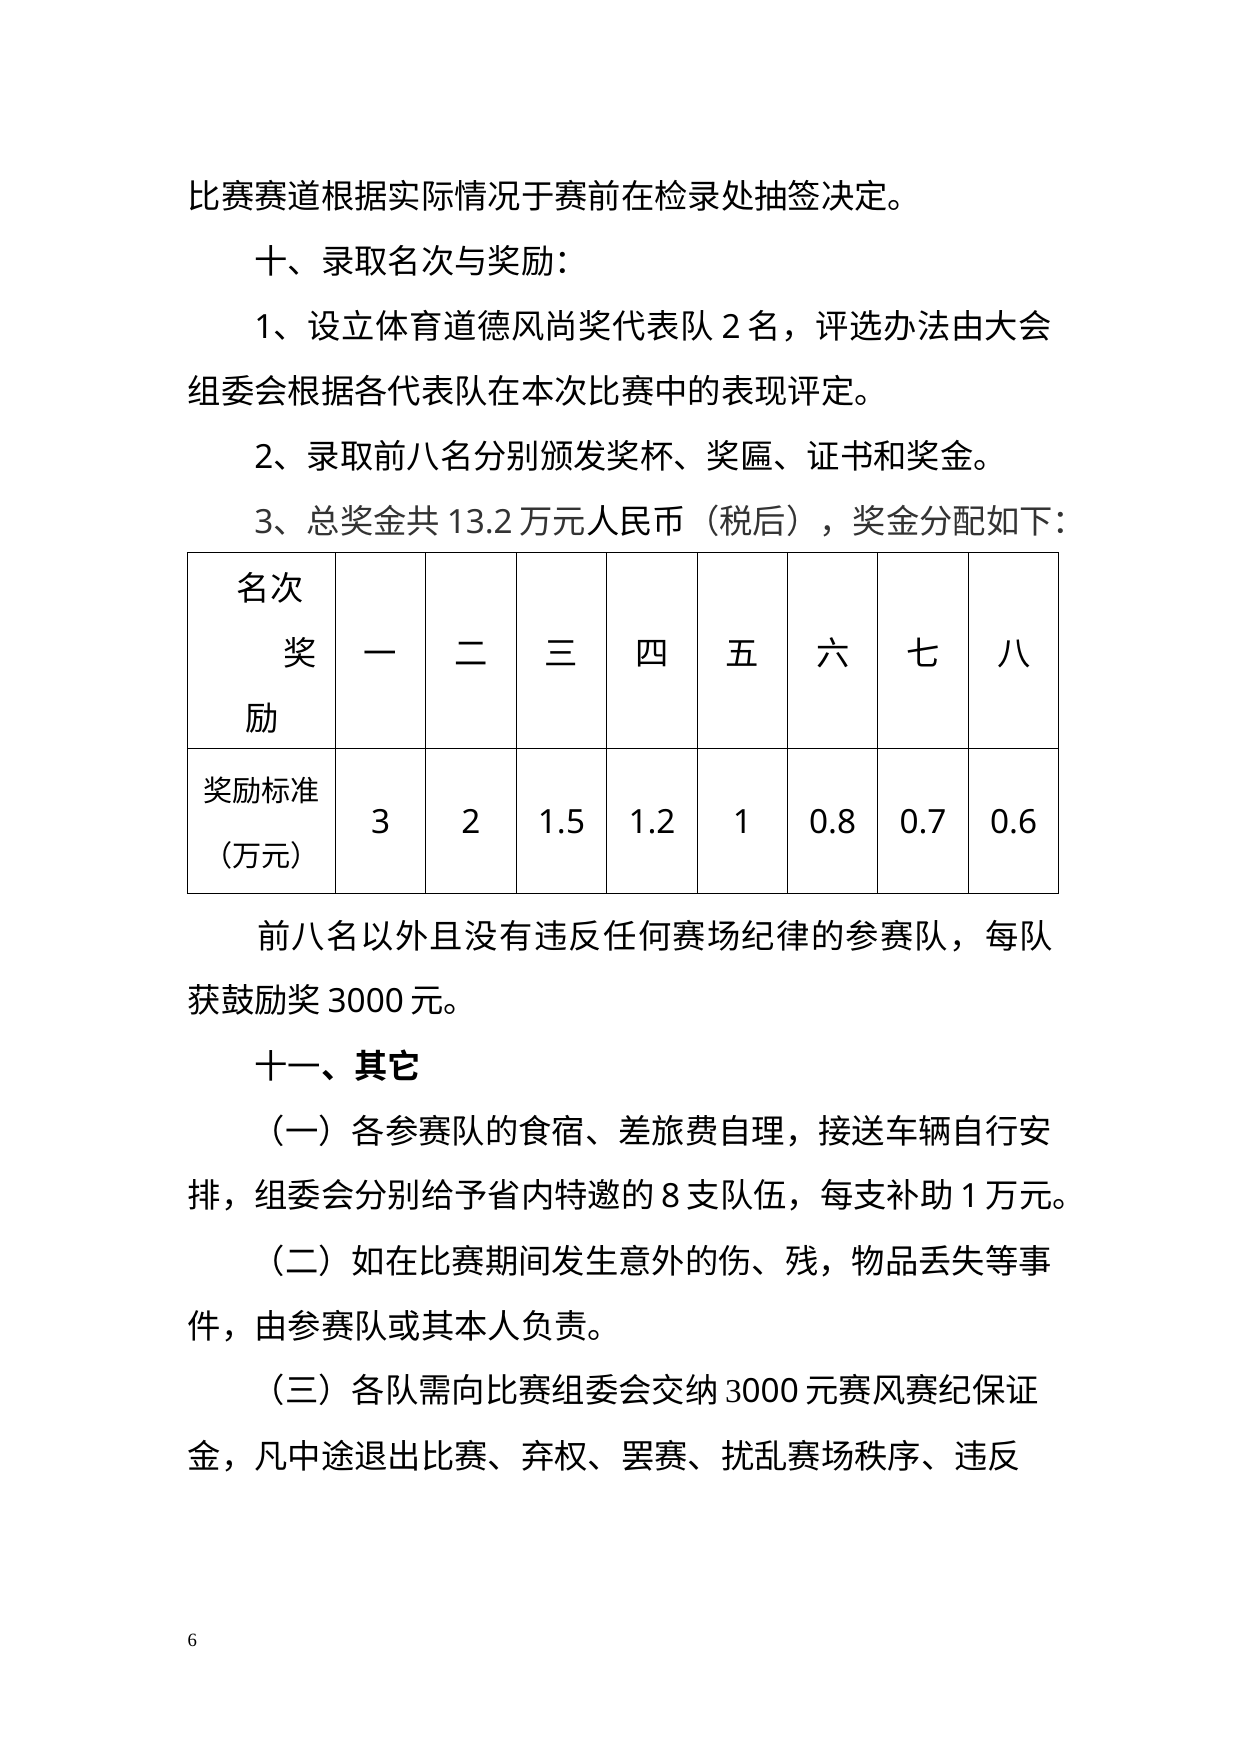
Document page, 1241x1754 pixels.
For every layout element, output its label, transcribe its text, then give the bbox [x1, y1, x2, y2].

table_cell 1.2 [607, 749, 697, 892]
table_cell 0.8 [788, 749, 877, 892]
text 前八名以外且没有违反任何赛场纪律的参赛队，每队获鼓励奖3000元。 [187, 901, 1053, 1031]
table_header 四 [607, 553, 697, 748]
table_header 五 [698, 553, 787, 748]
table_header 二 [426, 553, 516, 748]
text 1、设立体育道德风尚奖代表队2名，评选办法由大会组委会根据各代表队在本次比赛中的表现评定。 [187, 292, 1053, 422]
text 3、总奖金共13.2万元人民币（税后），奖金分配如下： [187, 487, 1053, 552]
table_header 三 [517, 553, 606, 748]
text 十一、其它 [187, 1031, 1053, 1096]
table_cell 奖励标准（万元） [188, 749, 335, 892]
table_header 六 [788, 553, 877, 748]
text 十、录取名次与奖励： [187, 227, 1053, 292]
table_cell 0.6 [969, 749, 1058, 892]
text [187, 1356, 1053, 1486]
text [187, 162, 1053, 227]
text 2、录取前八名分别颁发奖杯、奖匾、证书和奖金。 [187, 422, 1053, 487]
table_cell 1.5 [517, 749, 606, 892]
table_header 一 [336, 553, 425, 748]
text （二）如在比赛期间发生意外的伤、残，物品丢失等事件，由参赛队或其本人负责。 [187, 1226, 1053, 1356]
table_cell 1 [698, 749, 787, 892]
table_cell 3 [336, 749, 425, 892]
table_cell 2 [426, 749, 516, 892]
table_header 名次 奖励 [188, 553, 335, 748]
text （一）各参赛队的食宿、差旅费自理，接送车辆自行安排，组委会分别给予省内特邀的8支队伍，每支补助1万元。 [187, 1096, 1053, 1226]
table_cell 0.7 [878, 749, 968, 892]
table_header 七 [878, 553, 968, 748]
table_header 八 [969, 553, 1058, 748]
